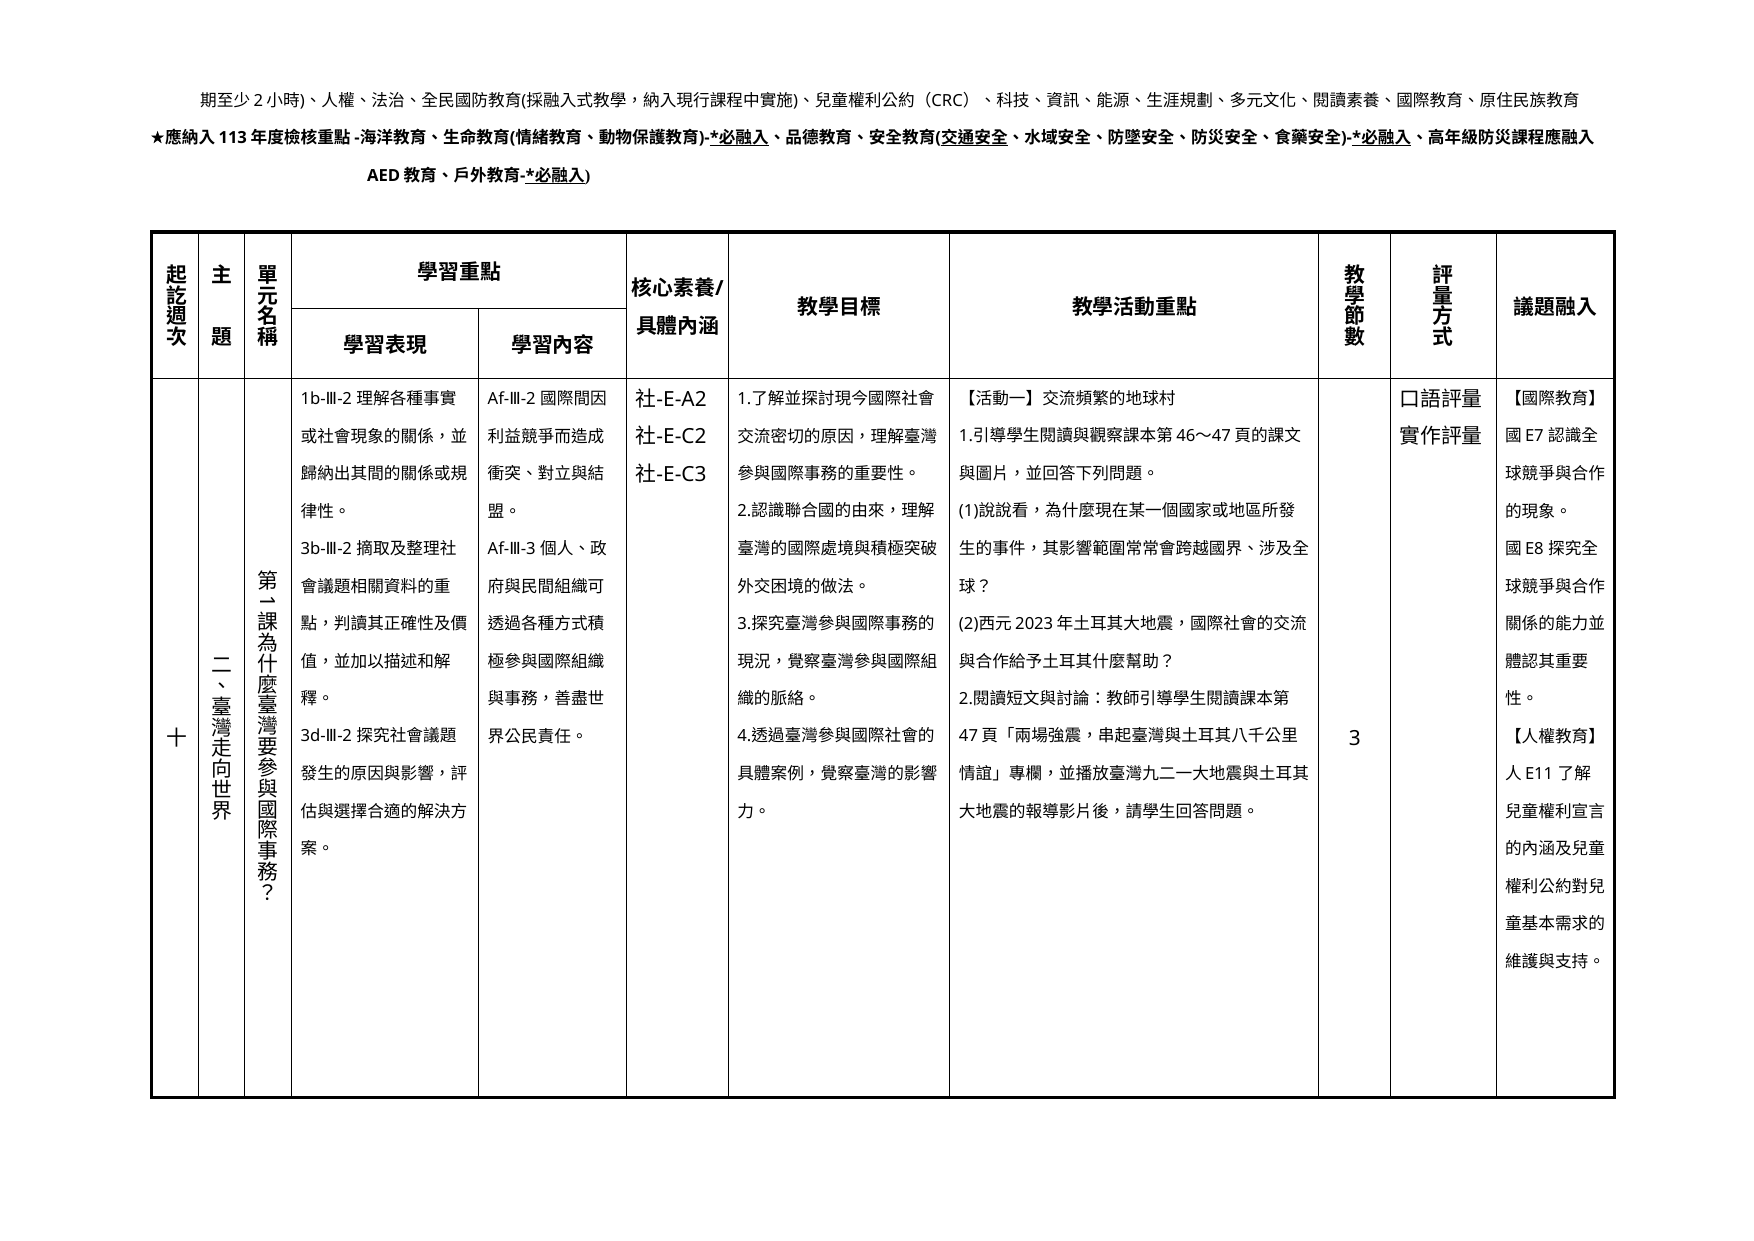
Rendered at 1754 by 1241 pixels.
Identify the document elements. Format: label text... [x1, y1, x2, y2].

table_header 核心素養/具體內涵 [627, 234, 728, 377]
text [150, 80, 1624, 118]
table_header 主 題 [199, 234, 244, 377]
table_cell 學習表現 [292, 309, 478, 377]
table_header 教學節數 [1319, 234, 1390, 377]
table_cell 十 [153, 379, 198, 1096]
table_cell 1.了解並探討現今國際社會交流密切的原因，理解臺灣參與國際事務的重要性。 2.認識聯合國的由來，理解臺灣的國際處境與積極突破外交困境的做法。 3.探究臺灣參與國際事務的現況，覺察臺灣參與國際組織的脈絡。 4.透過臺灣參與國際社會的具體案例，覺察臺灣的影響力。 [729, 379, 949, 1096]
table_header 起訖週次 [153, 234, 198, 377]
table_header 教學目標 [729, 234, 949, 377]
table_header 議題融入 [1497, 234, 1613, 377]
table_header 學習重點 [292, 234, 626, 308]
table_cell 1b-Ⅲ-2 理解各種事實或社會現象的關係，並歸納出其間的關係或規律性。 3b-Ⅲ-2 摘取及整理社會議題相關資料的重點，判讀其正確性及價值，並加以描述和解釋。 3d-Ⅲ-2 探究社會議題發生的原因與影響，評估與選擇合適的解決方案。 [292, 379, 478, 1096]
table_cell 社-E-A2 社-E-C2 社-E-C3 [627, 379, 728, 1096]
table_cell 口語評量 實作評量 [1391, 379, 1496, 1096]
table_cell 第1課為什麼臺灣要參與國際事務？ [245, 379, 291, 1096]
table_cell 【國際教育】 國E7 認識全球競爭與合作的現象。 國E8 探究全球競爭與合作關係的能力並體認其重要性。 【人權教育】 人E11 了解兒童權利宣言的內涵及兒童權利公約對兒童基本需求的維護與支持。 [1497, 379, 1613, 1096]
text 應納入113年度檢核重點 -海洋教育、生命教育(情緒教育、動物保護教育)-*必融入、品德教育、安全教育(交通安全、水域安全、防墜安全、防災安全、食藥安全)-*必融入、高年級防災課程應融入AED教育、戶外教育-*必融入) [150, 118, 1624, 193]
table_header 單元名稱 [245, 234, 291, 377]
table_header 評量方式 [1391, 234, 1496, 377]
table_cell 3 [1319, 379, 1390, 1096]
table_cell 學習內容 [479, 309, 626, 377]
table_cell 二、臺灣走向世界 [199, 379, 244, 1096]
table_cell 【活動一】交流頻繁的地球村 1.引導學生閱讀與觀察課本第46～47頁的課文與圖片，並回答下列問題。 (1)說說看，為什麼現在某一個國家或地區所發生的事件，其影響範圍常常會跨越國界、涉及全球？ (2)西元2023年土耳其大地震，國際社會的交流與合作給予土耳其什麼幫助？ 2.閱讀短文與討論：教師引導學生閱讀課本第47頁「兩場強震，串起臺灣與土耳其八千公里情誼」專欄，並播放臺灣九二一大地震與土耳其大地震的報導影片後，請學生回答問題。 [950, 379, 1318, 1096]
table_cell Af-Ⅲ-2 國際間因利益競爭而造成衝突、對立與結盟。 Af-Ⅲ-3 個人、政府與民間組織可透過各種方式積極參與國際組織與事務，善盡世界公民責任。 [479, 379, 626, 1096]
table_header 教學活動重點 [950, 234, 1318, 377]
